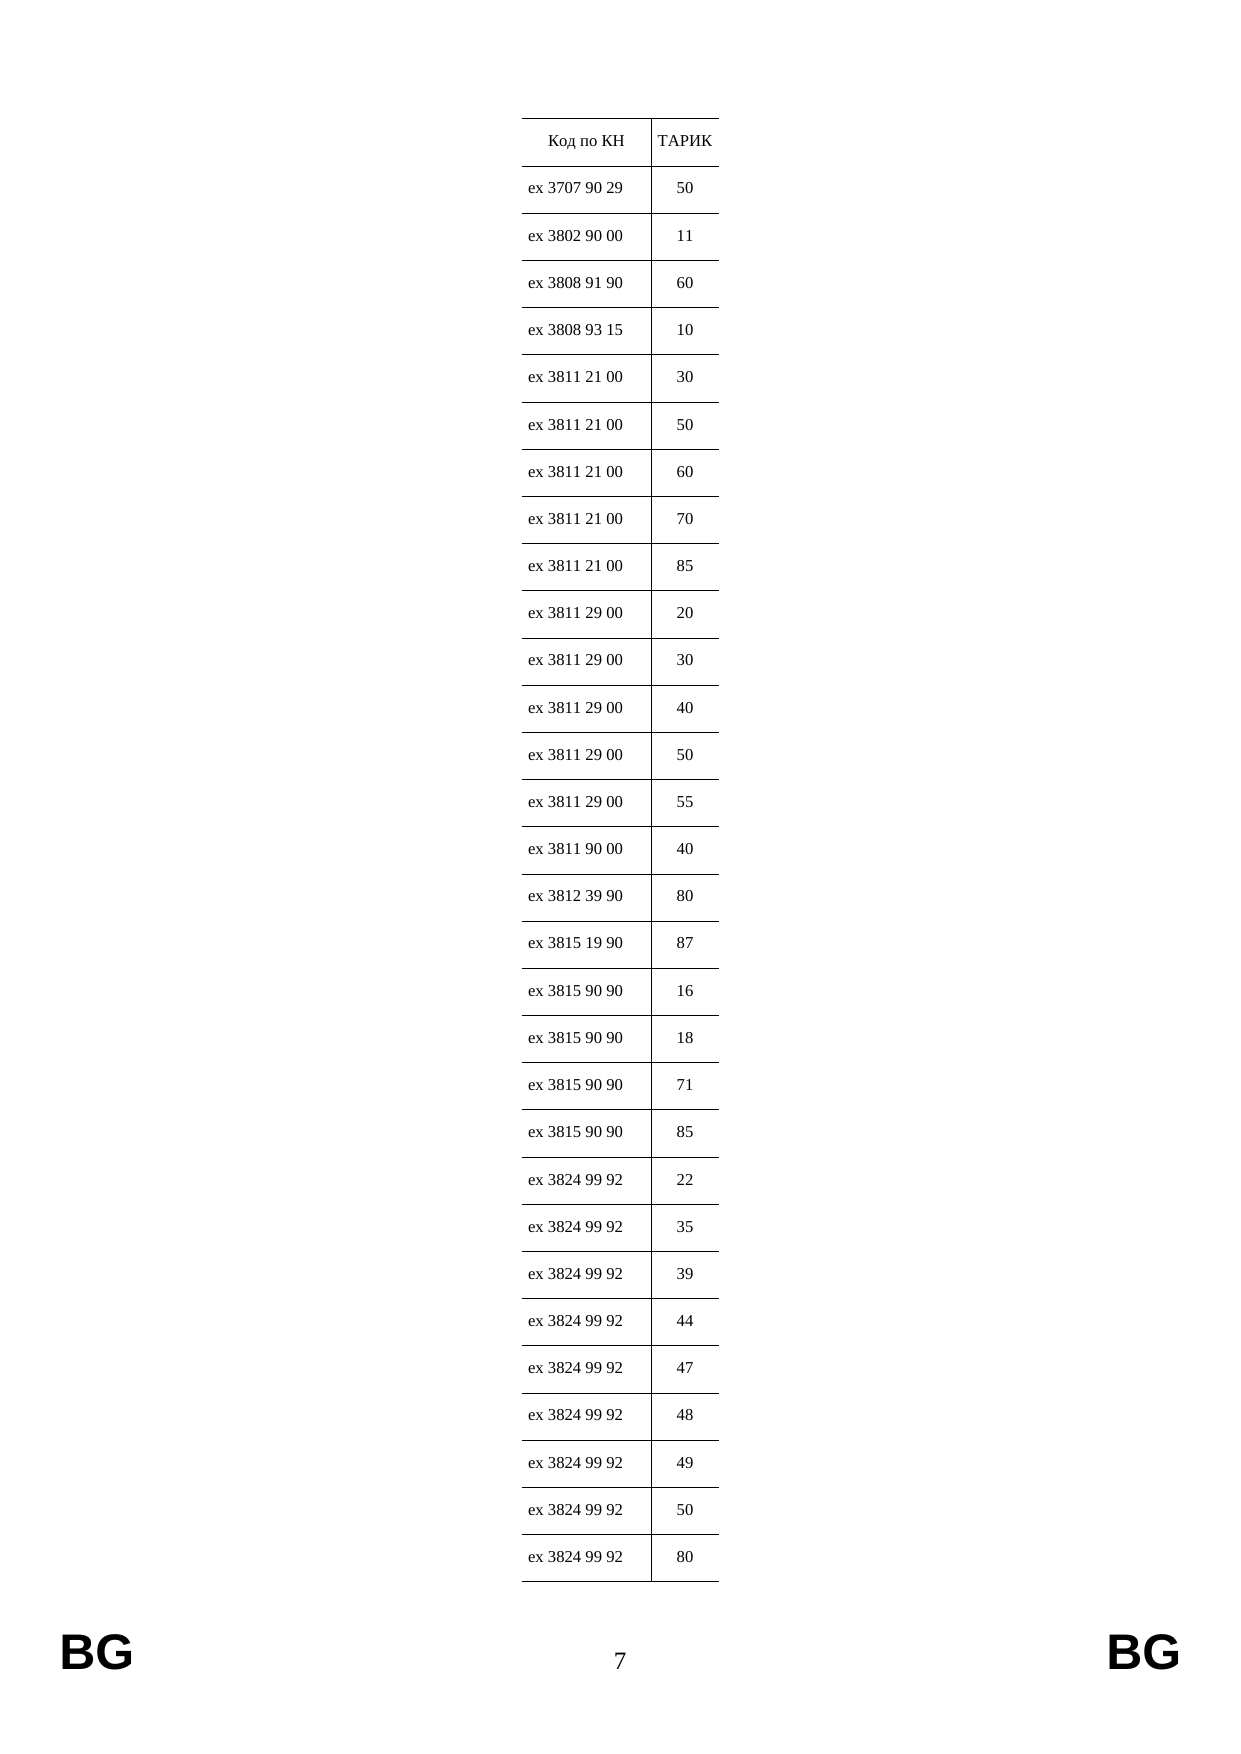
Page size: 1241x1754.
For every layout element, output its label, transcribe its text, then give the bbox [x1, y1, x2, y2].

table_cell 10 [652, 308, 719, 354]
table_cell ex 3802 90 00 [522, 214, 651, 260]
table_cell ex 3815 90 90 [522, 1063, 651, 1109]
table_cell ex 3824 99 92 [522, 1346, 651, 1392]
table_cell ex 3824 99 92 [522, 1205, 651, 1251]
table_cell ex 3811 21 00 [522, 403, 651, 449]
table_cell ex 3824 99 92 [522, 1394, 651, 1440]
table_cell ex 3824 99 92 [522, 1535, 651, 1581]
table_cell ex 3824 99 92 [522, 1299, 651, 1345]
table_cell ex 3707 90 29 [522, 167, 651, 213]
table_cell 85 [652, 1110, 719, 1157]
table_cell 50 [652, 403, 719, 449]
table_cell 11 [652, 214, 719, 260]
table_cell ex 3811 29 00 [522, 591, 651, 637]
table_cell 39 [652, 1252, 719, 1298]
table_cell 55 [652, 780, 719, 826]
table_cell ex 3811 21 00 [522, 544, 651, 590]
table_cell 47 [652, 1346, 719, 1392]
table_cell ex 3811 29 00 [522, 780, 651, 826]
table_cell ex 3808 93 15 [522, 308, 651, 354]
table_cell ex 3811 29 00 [522, 733, 651, 779]
table_cell 60 [652, 450, 719, 496]
table_cell ex 3815 90 90 [522, 1110, 651, 1157]
table_cell 20 [652, 591, 719, 637]
table_cell 30 [652, 639, 719, 685]
table_cell 40 [652, 686, 719, 732]
table_cell 40 [652, 827, 719, 873]
table_cell 22 [652, 1158, 719, 1204]
table_cell 30 [652, 355, 719, 402]
table_cell ex 3811 29 00 [522, 686, 651, 732]
table_cell 44 [652, 1299, 719, 1345]
table_header Код по КН [522, 119, 651, 166]
table_cell 70 [652, 497, 719, 543]
table_cell 49 [652, 1441, 719, 1487]
table_cell ex 3824 99 92 [522, 1441, 651, 1487]
table_cell 48 [652, 1394, 719, 1440]
table_cell 35 [652, 1205, 719, 1251]
table_cell ex 3824 99 92 [522, 1488, 651, 1534]
table_cell 50 [652, 1488, 719, 1534]
table_cell 60 [652, 261, 719, 307]
table_cell ex 3811 90 00 [522, 827, 651, 873]
table_cell ex 3824 99 92 [522, 1158, 651, 1204]
table_cell ex 3811 21 00 [522, 497, 651, 543]
table_cell 87 [652, 922, 719, 968]
table_cell 16 [652, 969, 719, 1015]
table_cell ex 3811 21 00 [522, 355, 651, 402]
table_cell ex 3812 39 90 [522, 875, 651, 921]
table_cell ex 3811 29 00 [522, 639, 651, 685]
table_cell ex 3815 90 90 [522, 969, 651, 1015]
table_cell ex 3824 99 92 [522, 1252, 651, 1298]
table_cell 85 [652, 544, 719, 590]
table_cell 80 [652, 1535, 719, 1581]
table_cell 50 [652, 733, 719, 779]
table_cell 80 [652, 875, 719, 921]
table_header ТАРИК [652, 119, 719, 166]
table_cell ex 3811 21 00 [522, 450, 651, 496]
table_cell ex 3815 90 90 [522, 1016, 651, 1062]
table_cell ex 3815 19 90 [522, 922, 651, 968]
table_cell 71 [652, 1063, 719, 1109]
table_cell 18 [652, 1016, 719, 1062]
table_cell 50 [652, 167, 719, 213]
table_cell ex 3808 91 90 [522, 261, 651, 307]
